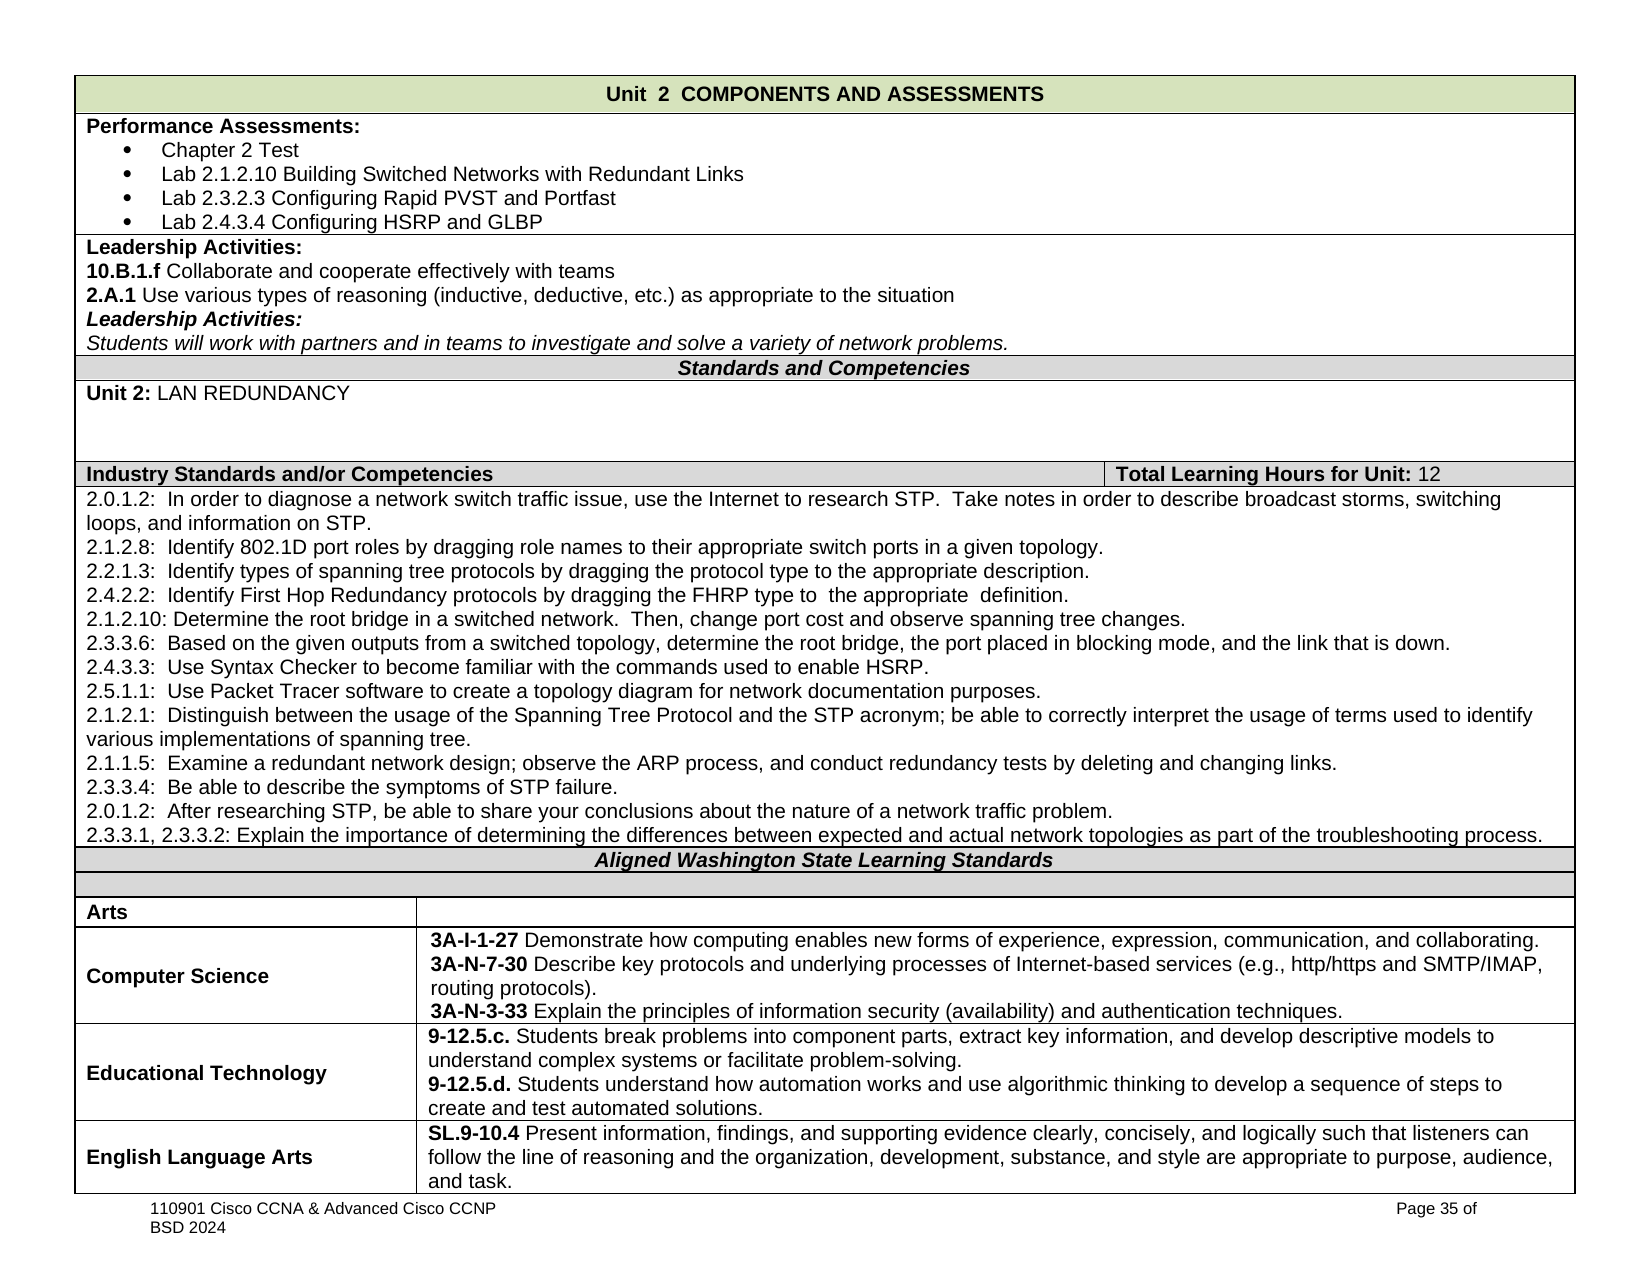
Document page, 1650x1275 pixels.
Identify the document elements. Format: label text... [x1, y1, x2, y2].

table_cell [417, 898, 1574, 926]
table_cell SL.9-10.4 Present information, findings, and supporting evidence clearly, concisely, and logically such that listeners can follow the line of reasoning and the organization, development, substance, and style are appropriate to purpose, audience, and task. [417, 1121, 1574, 1193]
table_cell Arts [76, 898, 416, 926]
table_cell Standards and Competencies [76, 356, 1574, 379]
table_cell Industry Standards and/or Competencies [76, 462, 1104, 486]
table_cell 9-12.5.c. Students break problems into component parts, extract key information, and develop descriptive models to understand complex systems or facilitate problem-solving. 9-12.5.d. Students understand how automation works and use algorithmic thinking to develop a sequence of steps to create and test automated solutions. [417, 1024, 1574, 1120]
table_cell English Language Arts [76, 1121, 416, 1193]
table_cell 3A-I-1-27 Demonstrate how computing enables new forms of experience, expression, communication, and collaborating. 3A-N-7-30 Describe key protocols and underlying processes of Internet-based services (e.g., http/https and SMTP/IMAP, routing protocols). 3A-N-3-33 Explain the principles of information security (availability) and authentication techniques. [417, 928, 1574, 1023]
table_cell Unit 2: LAN REDUNDANCY [76, 381, 1574, 461]
table_cell Total Learning Hours for Unit: 12 [1105, 462, 1574, 486]
table_cell Aligned Washington State Learning Standards [76, 848, 1574, 871]
table_cell Computer Science [76, 928, 416, 1023]
table_cell Performance Assessments: Chapter 2 Test Lab 2.1.2.10 Building Switched Networks with Redundant Links Lab 2.3.2.3 Configuring Rapid PVST and Portfast Lab 2.4.3.4 Configuring HSRP and GLBP [76, 114, 1574, 234]
table_cell [76, 873, 1574, 896]
table_header Unit 2 COMPONENTS AND ASSESSMENTS [76, 76, 1574, 112]
table_cell 2.0.1.2: In order to diagnose a network switch traffic issue, use the Internet to research STP. Take notes in order to describe broadcast storms, switching loops, and information on STP. 2.1.2.8: Identify 802.1D port roles by dragging role names to their appropriate switch ports in a given topology. 2.2.1.3: Identify types of spanning tree protocols by dragging the protocol type to the appropriate description. 2.4.2.2: Identify First Hop Redundancy protocols by dragging the FHRP type to the appropriate definition. 2.1.2.10: Determine the root bridge in a switched network. Then, change port cost and observe spanning tree changes. 2.3.3.6: Based on the given outputs from a switched topology, determine the root bridge, the port placed in blocking mode, and the link that is down. 2.4.3.3: Use Syntax Checker to become familiar with the commands used to enable HSRP. 2.5.1.1: Use Packet Tracer software to create a topology diagram for network documentation purposes. 2.1.2.1: Distinguish between the usage of the Spanning Tree Protocol and the STP acronym; be able to correctly interpret the usage of terms used to identify various implementations of spanning tree. 2.1.1.5: Examine a redundant network design; observe the ARP process, and conduct redundancy tests by deleting and changing links. 2.3.3.4: Be able to describe the symptoms of STP failure. 2.0.1.2: After researching STP, be able to share your conclusions about the nature of a network traffic problem. 2.3.3.1, 2.3.3.2: Explain the importance of determining the differences between expected and actual network topologies as part of the troubleshooting process. [76, 487, 1574, 846]
table_cell Leadership Activities: 10.B.1.f Collaborate and cooperate effectively with teams 2.A.1 Use various types of reasoning (inductive, deductive, etc.) as appropriate to the situation Leadership Activities: Students will work with partners and in teams to investigate and solve a variety of network problems. [76, 235, 1574, 354]
table_cell Educational Technology [76, 1024, 416, 1120]
